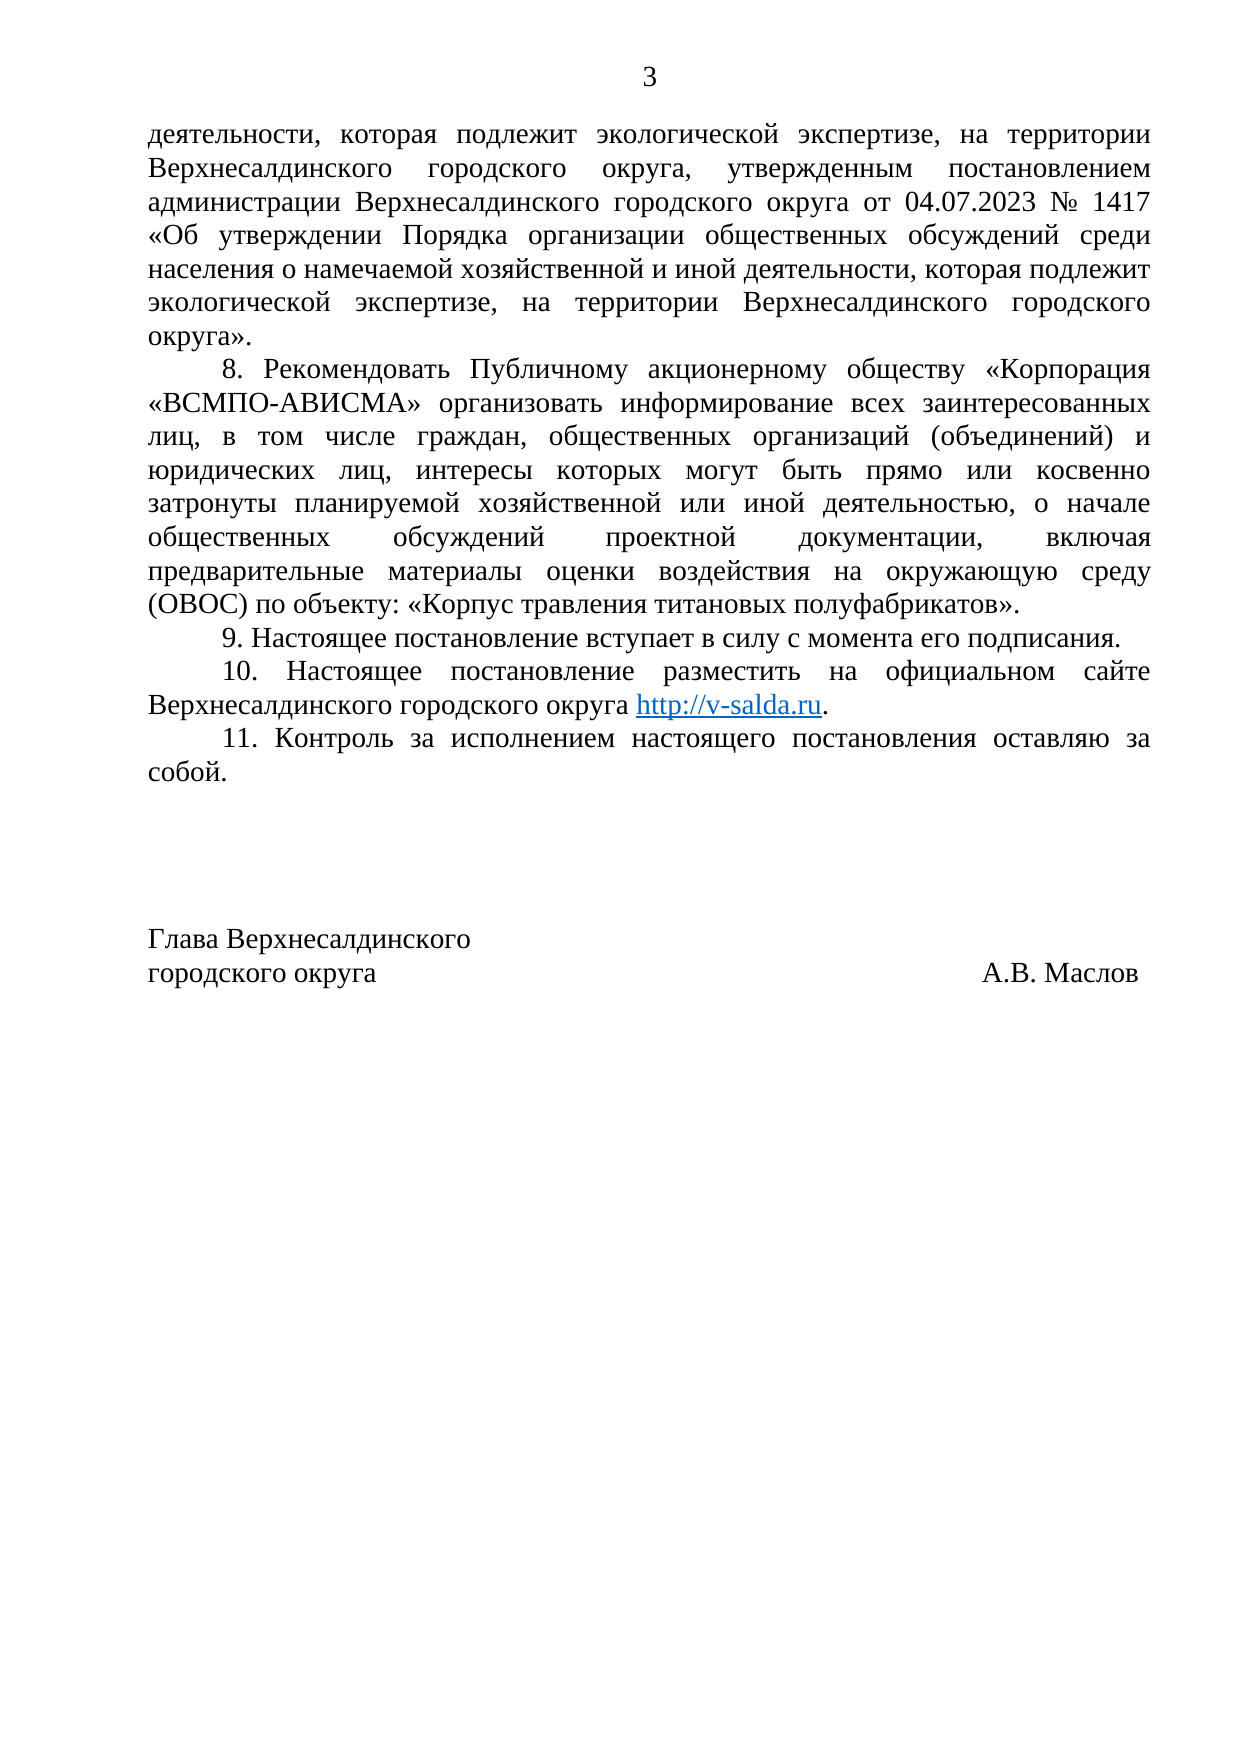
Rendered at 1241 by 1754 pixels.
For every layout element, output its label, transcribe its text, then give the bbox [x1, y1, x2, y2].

text 10. Настоящее постановление разместить на официальном сайте Верхнесалдинского городского округа http://v-salda.ru. [148, 653, 1152, 720]
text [148, 117, 1152, 351]
text Глава Верхнесалдинского [148, 922, 1152, 955]
text 11. Контроль за исполнением настоящего постановления оставляю за собой. [148, 720, 1152, 787]
text 9. Настоящее постановление вступает в силу с момента его подписания. [148, 620, 1152, 653]
text городского округа А.В. Маслов [148, 955, 1152, 989]
text 8. Рекомендовать Публичному акционерному обществу «Корпорация «ВСМПО-АВИСМА» организовать информирование всех заинтересованных лиц, в том числе граждан, общественных организаций (объединений) и юридических лиц, интересы которых могут быть прямо или косвенно затронуты планируемой хозяйственной или иной деятельностью, о начале общественных обсуждений проектной документации, включая предварительные материалы оценки воздействия на окружающую среду (ОВОС) по объекту: «Корпус травления титановых полуфабрикатов». [148, 351, 1152, 620]
